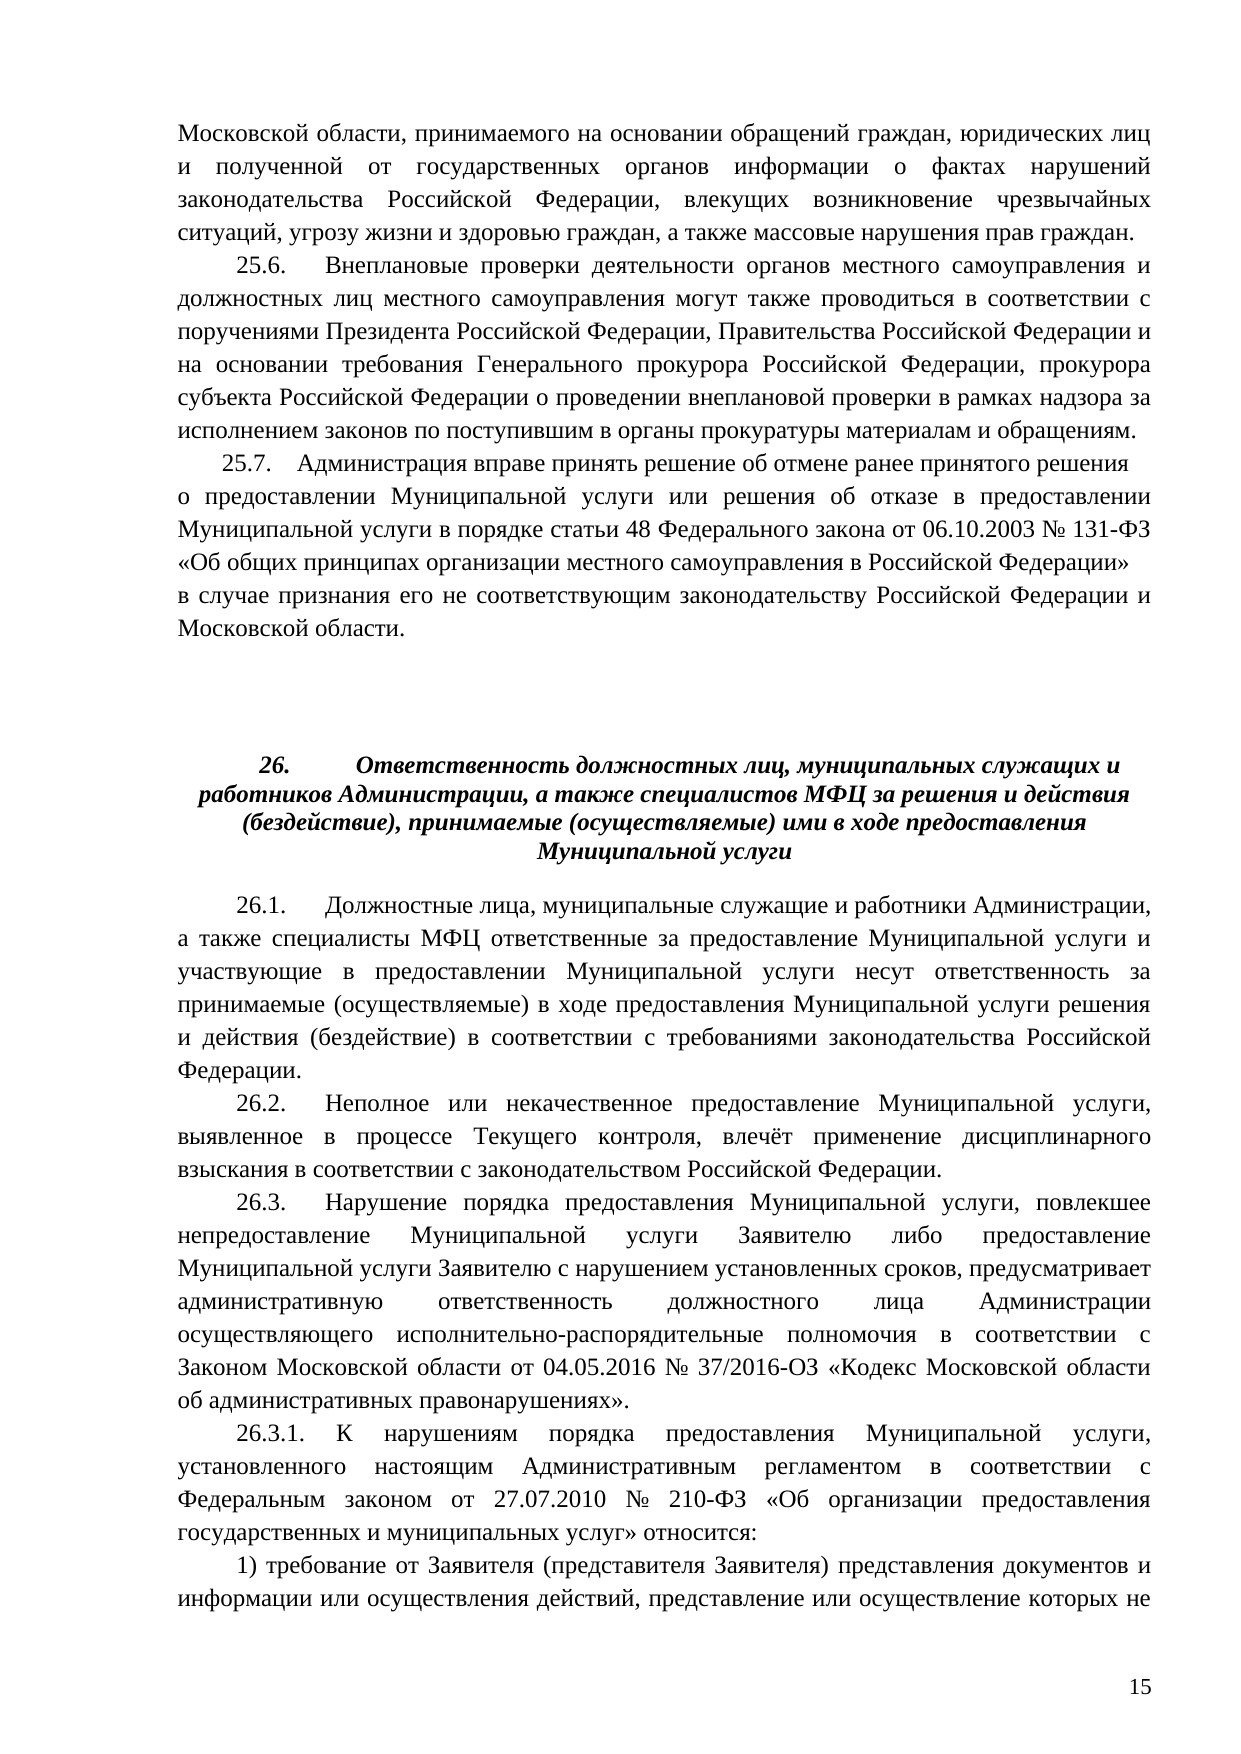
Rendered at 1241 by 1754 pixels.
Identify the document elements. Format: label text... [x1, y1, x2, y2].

list 26.3.1. К нарушениям порядка предоставления Муниципальной услуги, установленного настоящим Административным регламентом в соответствии с Федеральным законом от 27.07.2010 № 210-ФЗ «Об организации предоставления государственных и муниципальных услуг» относится: [177, 1418, 1152, 1546]
text Должностные лица, муниципальные служащие и работники Администрации, а также специалисты МФЦ ответственные за предоставление Муниципальной услуги и участвующие в предоставлении Муниципальной услуги несут ответственность за принимаемые (осуществляемые) в ходе предоставления Муниципальной услуги решения и действия (бездействие) в соответствии с требованиями законодательства Российской Федерации. [177, 890, 1152, 1084]
text Нарушение порядка предоставления Муниципальной услуги, повлекшее непредоставление Муниципальной услуги Заявителю либо предоставление Муниципальной услуги Заявителю с нарушением установленных сроков, предусматривает административную ответственность должностного лица Администрации осуществляющего исполнительно-распорядительные полномочия в соответствии с Законом Московской области от 04.05.2016 № 37/2016-ОЗ «Кодекс Московской области об административных правонарушениях». [177, 1187, 1152, 1414]
text Администрация вправе принять решение об отмене ранее принятого решения [222, 448, 1152, 477]
text в случае признания его не соответствующим законодательству Российской Федерации и Московской области. [177, 580, 1152, 642]
text Неполное или некачественное предоставление Муниципальной услуги, выявленное в процессе Текущего контроля, влечёт применение дисциплинарного взыскания в соответствии с законодательством Российской Федерации. [177, 1088, 1152, 1183]
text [177, 118, 1152, 246]
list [177, 1550, 1152, 1612]
text Ответственность должностных лиц, муниципальных служащих и работников Администрации, а также специалистов МФЦ за решения и действия (бездействие), принимаемые (осуществляемые) ими в ходе предоставления Муниципальной услуги [177, 750, 1152, 865]
text о предоставлении Муниципальной услуги или решения об отказе в предоставлении Муниципальной услуги в порядке статьи 48 Федерального закона от 06.10.2003 № 131-ФЗ «Об общих принципах организации местного самоуправления в Российской Федерации» [177, 481, 1152, 576]
text Внеплановые проверки деятельности органов местного самоуправления и должностных лиц местного самоуправления могут также проводиться в соответствии с поручениями Президента Российской Федерации, Правительства Российской Федерации и на основании требования Генерального прокурора Российской Федерации, прокурора субъекта Российской Федерации о проведении внеплановой проверки в рамках надзора за исполнением законов по поступившим в органы прокуратуры материалам и обращениям. [177, 250, 1152, 444]
